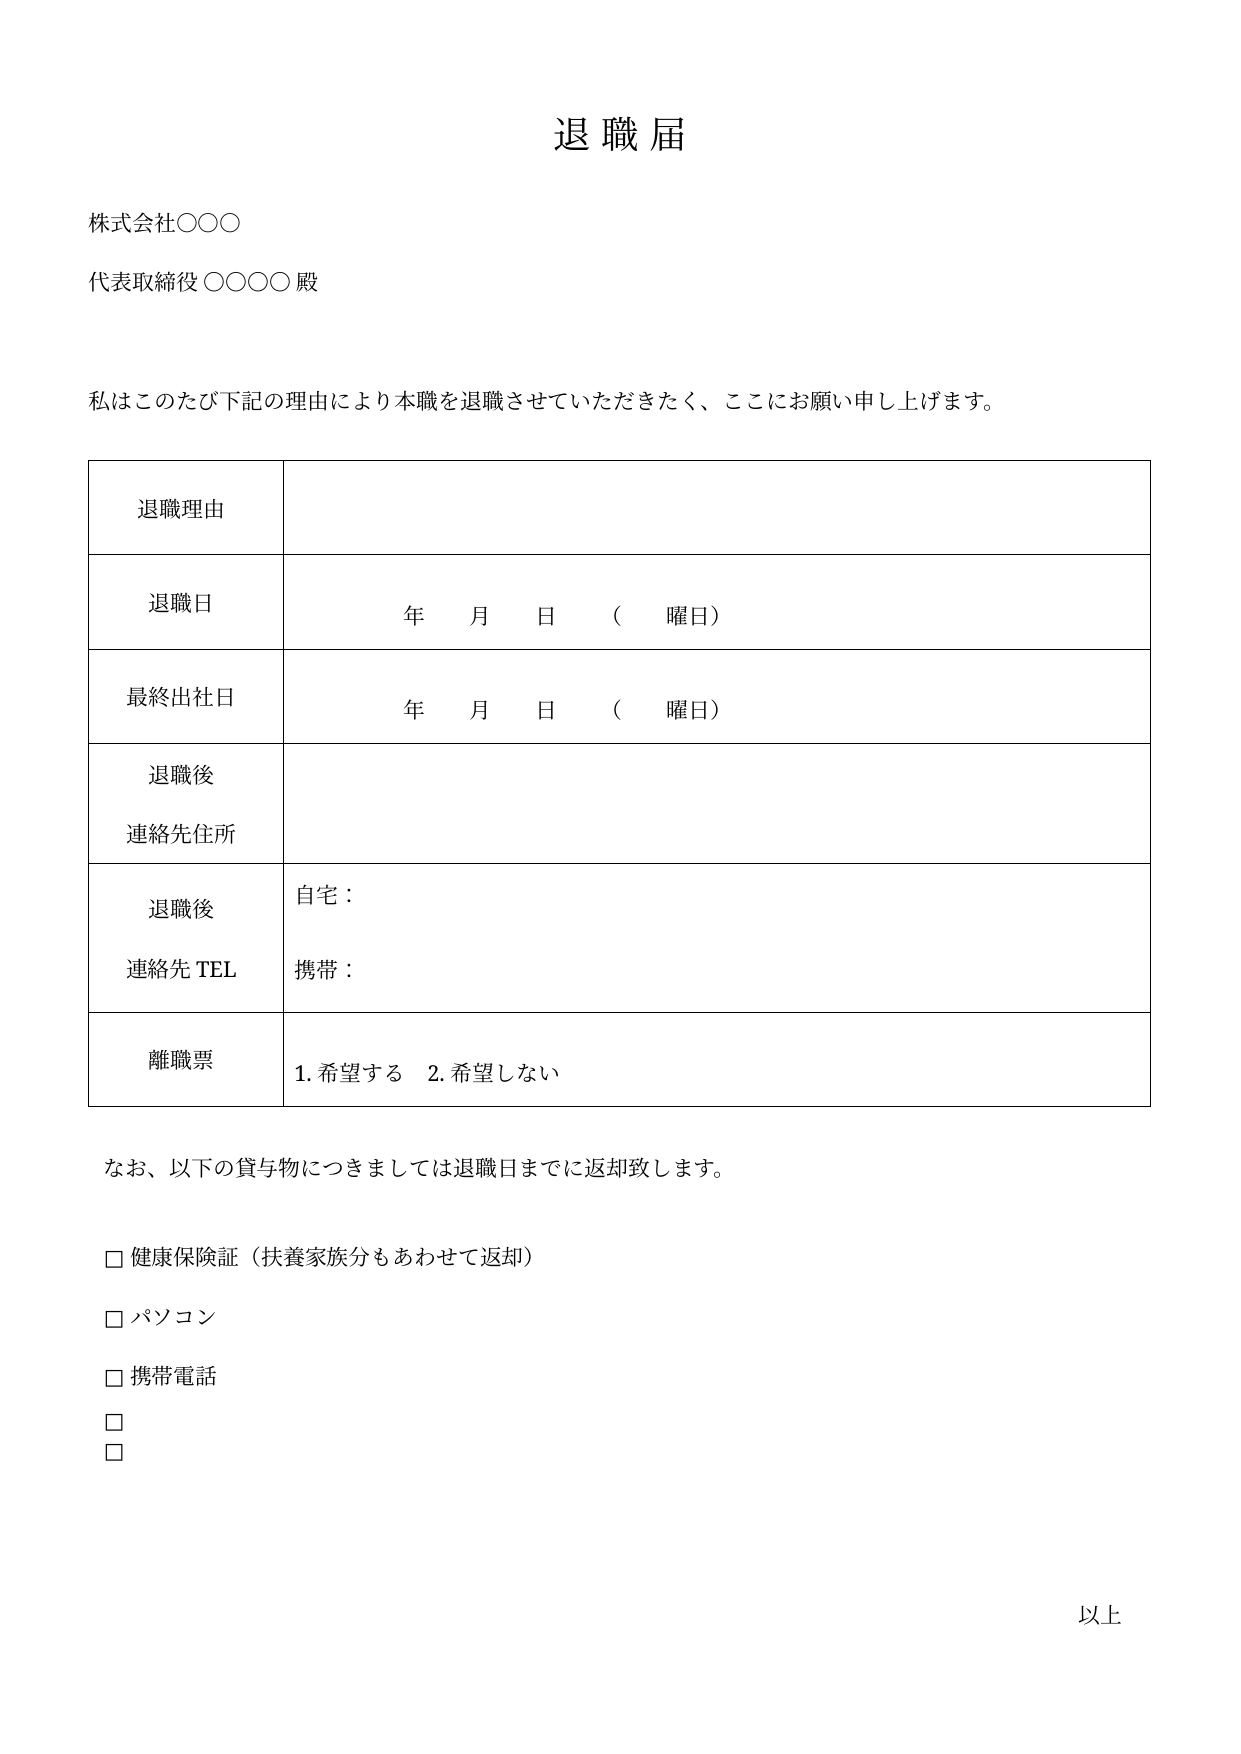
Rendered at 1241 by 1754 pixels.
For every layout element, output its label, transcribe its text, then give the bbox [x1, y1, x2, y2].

text 以上 [103, 1584, 1122, 1643]
text □ [103, 1405, 1122, 1435]
table_cell 年 月 日 （ 曜日） [284, 650, 1150, 743]
text 私はこのたび下記の理由により本職を退職させていただきたく、ここにお願い申し上げます。 [88, 371, 1122, 430]
table_cell 退職日 [89, 555, 283, 649]
table_cell [284, 744, 1150, 863]
text □ パソコン [103, 1286, 1122, 1345]
text □ [103, 1435, 1122, 1464]
table_cell 離職票 [89, 1013, 283, 1106]
text 株式会社○○○ [88, 192, 1122, 251]
table_header 退職理由 [89, 461, 283, 554]
table_cell 最終出社日 [89, 650, 283, 743]
text □ 健康保険証（扶養家族分もあわせて返却） [103, 1226, 1122, 1286]
table_cell 自宅： 携帯： [284, 864, 1150, 1012]
table_cell 退職後 連絡先住所 [89, 744, 283, 863]
table_cell 1. 希望する 2. 希望しない [284, 1013, 1150, 1106]
table_header [284, 461, 1150, 554]
text □ 携帯電話 [103, 1345, 1122, 1405]
text 代表取締役 〇〇〇〇 殿 [88, 251, 1122, 311]
table_cell 年 月 日 （ 曜日） [284, 555, 1150, 649]
text 退職届 [118, 102, 1122, 162]
text なお、以下の貸与物につきましては退職日までに返却致します。 [103, 1137, 1122, 1196]
table_cell 退職後 連絡先TEL [89, 864, 283, 1012]
